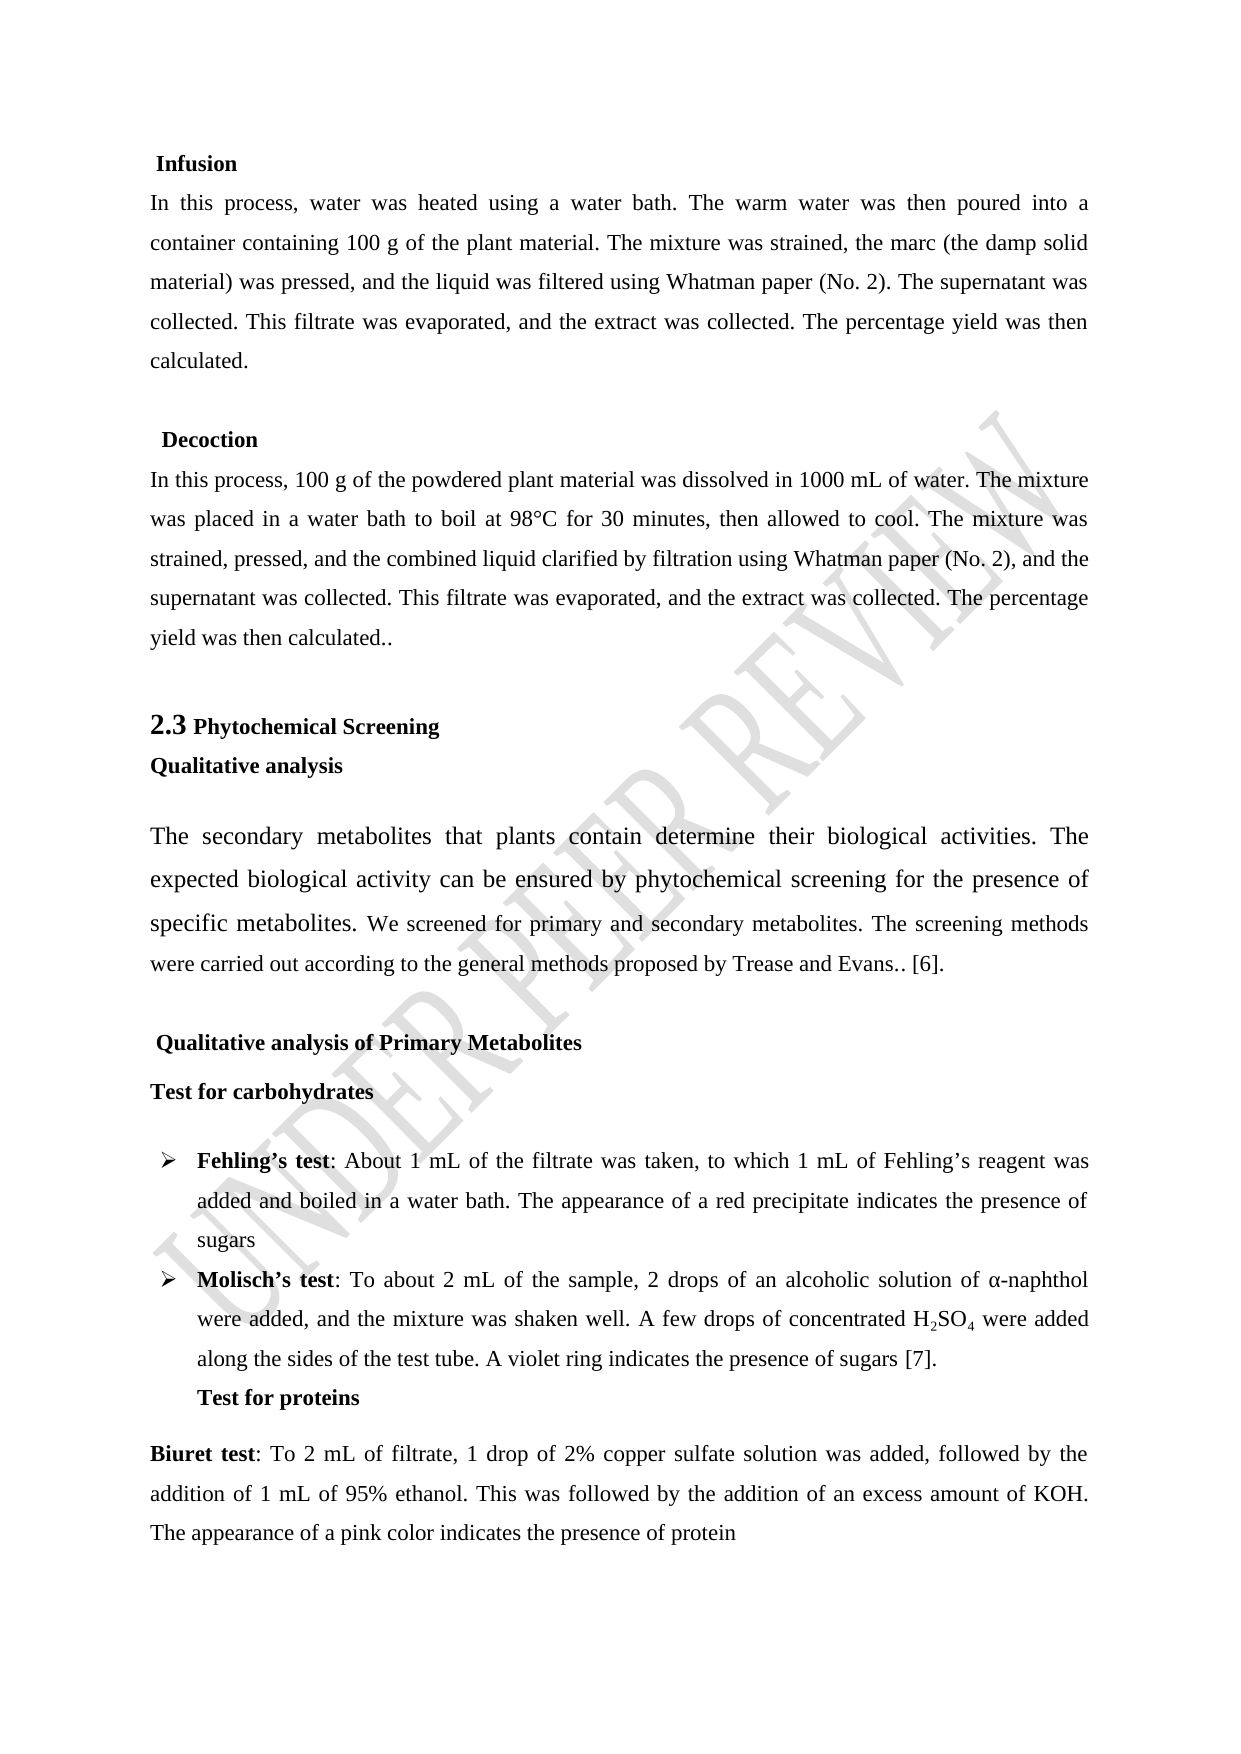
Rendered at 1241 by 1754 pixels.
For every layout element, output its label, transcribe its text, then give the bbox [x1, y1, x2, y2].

text Qualitative analysis of Primary Metabolites [150, 1028, 1090, 1055]
text Biuret test: To 2 mL of filtrate, 1 drop of 2% copper sulfate solution was added, followed by the addition of 1 mL of 95% ethanol. This was followed by the addition of an excess amount of KOH. The appearance of a pink color indicates the presence of protein [150, 1440, 1090, 1546]
list Phytochemical Screening [150, 703, 1090, 742]
list In this process, 100 g of the powdered plant material was dissolved in 1000 mL of water. The mixture was placed in a water bath to boil at 98°C for 30 minutes, then allowed to cool. The mixture was strained, pressed, and the combined liquid clarified by filtration using Whatman paper (No. 2), and the supernatant was collected. This filtrate was evaporated, and the extract was collected. The percentage yield was then calculated.. [150, 466, 1090, 650]
text Test for carbohydrates [150, 1068, 1090, 1108]
list Molisch’s test: To about 2 mL of the sample, 2 drops of an alcoholic solution of α-naphthol were added, and the mixture was shaken well. A few drops of concentrated H₂SO₄ were added along the sides of the test tube. A violet ring indicates the presence of sugars [7]. [159, 1266, 1090, 1371]
list In this process, water was heated using a water bath. The warm water was then poured into a container containing 100 g of the plant material. The mixture was strained, the marc (the damp solid material) was pressed, and the liquid was filtered using Whatman paper (No. 2). The supernatant was collected. This filtrate was evaporated, and the extract was collected. The percentage yield was then calculated. [150, 189, 1090, 374]
text Qualitative analysis [150, 742, 1090, 782]
list Fehling’s test: About 1 mL of the filtrate was taken, to which 1 mL of Fehling’s reagent was added and boiled in a water bath. The appearance of a red precipitate indicates the presence of sugars [159, 1147, 1090, 1252]
text The secondary metabolites that plants contain determine their biological activities. The expected biological activity can be ensured by phytochemical screening for the presence of specific metabolites. We screened for primary and secondary metabolites. The screening methods were carried out according to the general methods proposed by Trease and Evans.. [6]. [150, 821, 1090, 976]
list Decoction [150, 426, 1090, 453]
list Infusion [150, 150, 1090, 176]
list Test for proteins [197, 1384, 1090, 1410]
